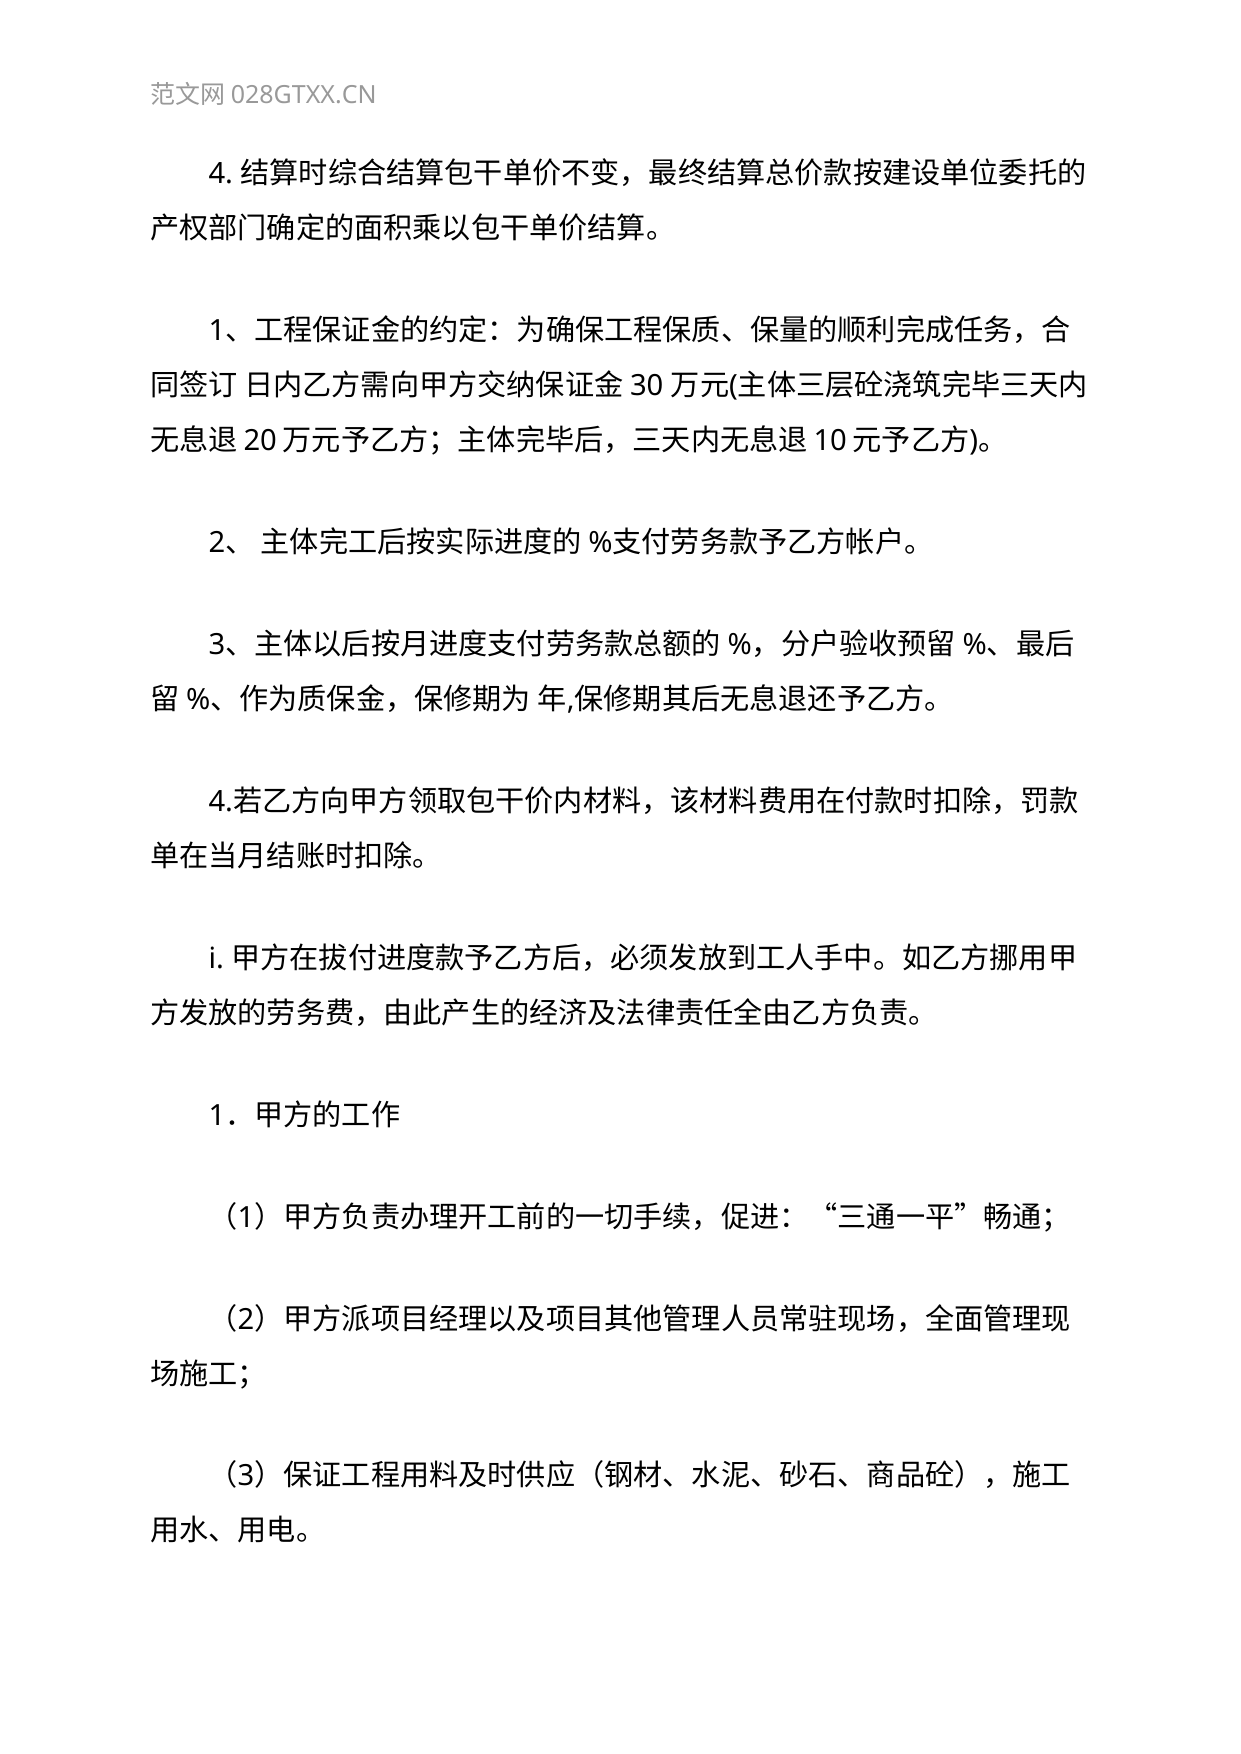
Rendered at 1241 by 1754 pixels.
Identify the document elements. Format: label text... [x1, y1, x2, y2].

text 4.若乙方向甲方领取包干价内材料，该材料费用在付款时扣除，罚款单在当月结账时扣除。 [150, 778, 1090, 875]
text （2）甲方派项目经理以及项目其他管理人员常驻现场，全面管理现场施工； [150, 1295, 1090, 1392]
text 3、主体以后按月进度支付劳务款总额的 %，分户验收预留 %、最后留 %、作为质保金，保修期为 年,保修期其后无息退还予乙方。 [150, 621, 1090, 718]
text 4. 结算时综合结算包干单价不变，最终结算总价款按建设单位委托的产权部门确定的面积乘以包干单价结算。 [150, 150, 1090, 247]
text （3）保证工程用料及时供应（钢材、水泥、砂石、商品砼），施工用水、用电。 [150, 1452, 1090, 1549]
text i. 甲方在拔付进度款予乙方后，必须发放到工人手中。如乙方挪用甲方发放的劳务费，由此产生的经济及法律责任全由乙方负责。 [150, 934, 1090, 1032]
text 1、工程保证金的约定：为确保工程保质、保量的顺利完成任务，合同签订 日内乙方需向甲方交纳保证金 30 万元(主体三层砼浇筑完毕三天内无息退20万元予乙方；主体完毕后，三天内无息退10元予乙方)。 [150, 307, 1090, 459]
text （1）甲方负责办理开工前的一切手续，促进：“三通一平”畅通； [150, 1193, 1090, 1236]
text 1．甲方的工作 [150, 1091, 1090, 1134]
text 2、 主体完工后按实际进度的 %支付劳务款予乙方帐户。 [150, 519, 1090, 561]
